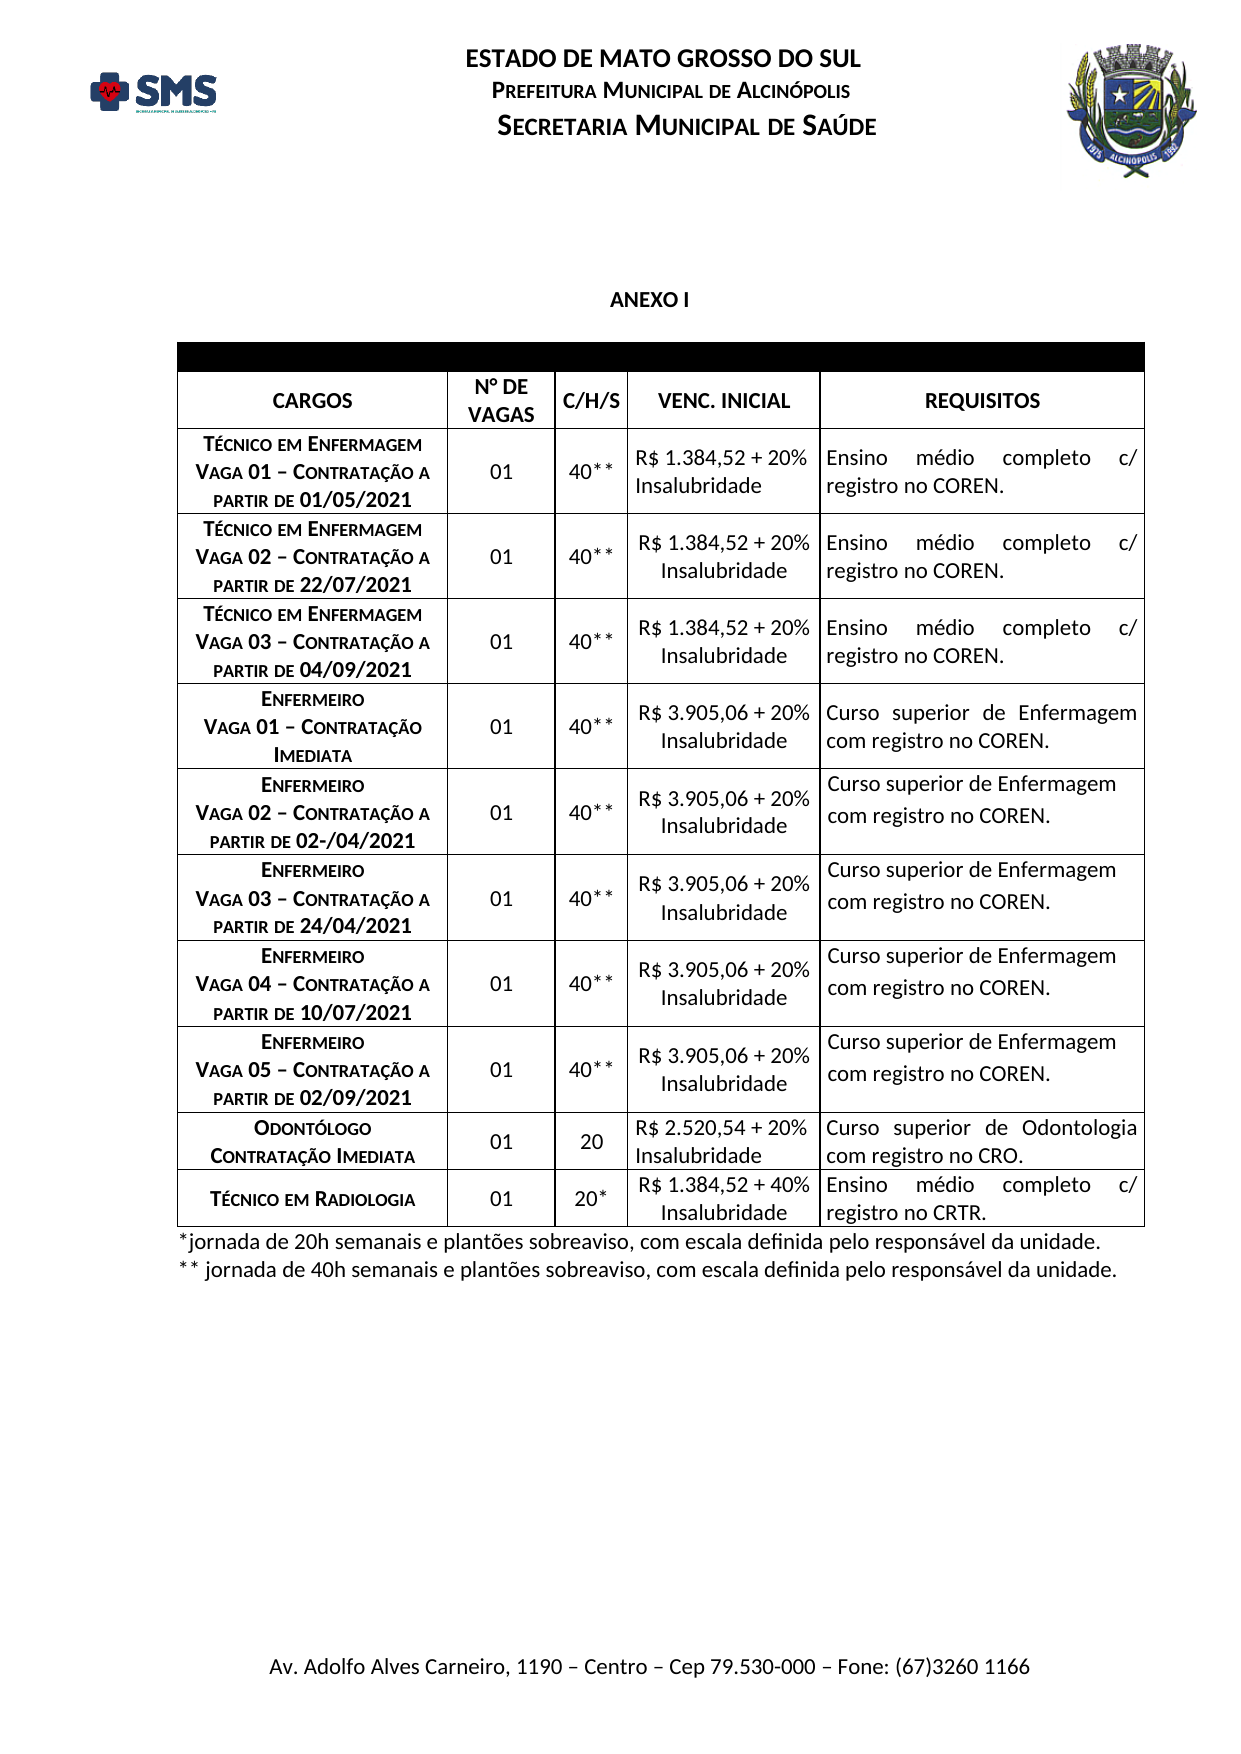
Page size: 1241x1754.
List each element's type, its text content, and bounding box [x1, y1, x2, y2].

table_cell Técnico em Enfermagem Vaga 01 – Contratação a partir de 01/05/2021 [178, 429, 447, 513]
table_cell REQUISITOS [821, 372, 1144, 428]
table_cell Enfermeiro Vaga 03 – Contratação a partir de 24/04/2021 [178, 855, 447, 940]
table_cell R$ 3.905,06 + 20% Insalubridade [628, 684, 819, 768]
table_cell CARGOS [178, 372, 447, 428]
table_cell Curso superior de Enfermagem com registro no COREN. [821, 1027, 1144, 1112]
table_cell R$ 3.905,06 + 20% Insalubridade [628, 1027, 819, 1112]
picture [76, 42, 230, 141]
table_cell Ensino médio completo c/ registro no COREN. [821, 514, 1144, 598]
table_cell R$ 1.384,52 + 20% Insalubridade [628, 514, 819, 598]
table_cell R$ 1.384,52 + 20% Insalubridade [628, 599, 819, 683]
table_cell Curso superior de Enfermagem com registro no COREN. [821, 941, 1144, 1026]
table_cell R$ 2.520,54 + 20% Insalubridade [628, 1113, 819, 1169]
table_cell 20* [556, 1170, 627, 1226]
table_cell VENC. INICIAL [628, 372, 819, 428]
table_cell Odontólogo Contratação Imediata [178, 1113, 447, 1169]
table_cell Ensino médio completo c/ registro no COREN. [821, 599, 1144, 683]
text ANEXO I [177, 286, 1122, 314]
table_cell 01 [448, 769, 554, 854]
table_cell 01 [448, 941, 554, 1026]
table_cell R$ 3.905,06 + 20% Insalubridade [628, 941, 819, 1026]
table_cell 01 [448, 1027, 554, 1112]
table_cell 40** [556, 684, 627, 768]
table_cell 40** [556, 1027, 627, 1112]
text *jornada de 20h semanais e plantões sobreaviso, com escala definida pelo responsável da unidade. [177, 1227, 1122, 1255]
table_cell 40** [556, 599, 627, 683]
table_cell Curso superior de Odontologia com registro no CRO. [821, 1113, 1144, 1169]
table_cell Enfermeiro Vaga 02 – Contratação a partir de 02-/04/2021 [178, 769, 447, 854]
table_cell 40** [556, 941, 627, 1026]
table_cell Técnico em Radiologia [178, 1170, 447, 1226]
table_cell Curso superior de Enfermagem com registro no COREN. [821, 855, 1144, 940]
table_cell 40** [556, 514, 627, 598]
table_cell Ensino médio completo c/ registro no COREN. [821, 429, 1144, 513]
table_cell Curso superior de Enfermagem com registro no COREN. [821, 769, 1144, 854]
table_cell 20 [556, 1113, 627, 1169]
table_cell R$ 3.905,06 + 20% Insalubridade [628, 769, 819, 854]
table_cell N° DE VAGAS [448, 372, 554, 428]
table_cell 40** [556, 769, 627, 854]
table_cell R$ 1.384,52 + 20% Insalubridade [628, 429, 819, 513]
text ** jornada de 40h semanais e plantões sobreaviso, com escala definida pelo responsável da unidade. [177, 1255, 1122, 1283]
table_cell 01 [448, 599, 554, 683]
table_cell Enfermeiro Vaga 04 – Contratação a partir de 10/07/2021 [178, 941, 447, 1026]
table_cell 01 [448, 429, 554, 513]
table_cell 40** [556, 429, 627, 513]
table_cell 01 [448, 855, 554, 940]
table_cell C/H/S [556, 372, 627, 428]
table_cell Curso superior de Enfermagem com registro no COREN. [821, 684, 1144, 768]
table_cell R$ 3.905,06 + 20% Insalubridade [628, 855, 819, 940]
table_cell 40** [556, 855, 627, 940]
table_cell 01 [448, 1113, 554, 1169]
table_cell Técnico em Enfermagem Vaga 03 – Contratação a partir de 04/09/2021 [178, 599, 447, 683]
table_cell R$ 1.384,52 + 40% Insalubridade [628, 1170, 819, 1226]
table_cell 01 [448, 514, 554, 598]
table_cell 01 [448, 684, 554, 768]
table_cell Enfermeiro Vaga 05 – Contratação a partir de 02/09/2021 [178, 1027, 447, 1112]
table_header [178, 343, 1144, 371]
table_cell Técnico em Enfermagem Vaga 02 – Contratação a partir de 22/07/2021 [178, 514, 447, 598]
table_cell Enfermeiro Vaga 01 – Contratação Imediata [178, 684, 447, 768]
table_cell Ensino médio completo c/ registro no CRTR. [821, 1170, 1144, 1226]
table_cell 01 [448, 1170, 554, 1226]
